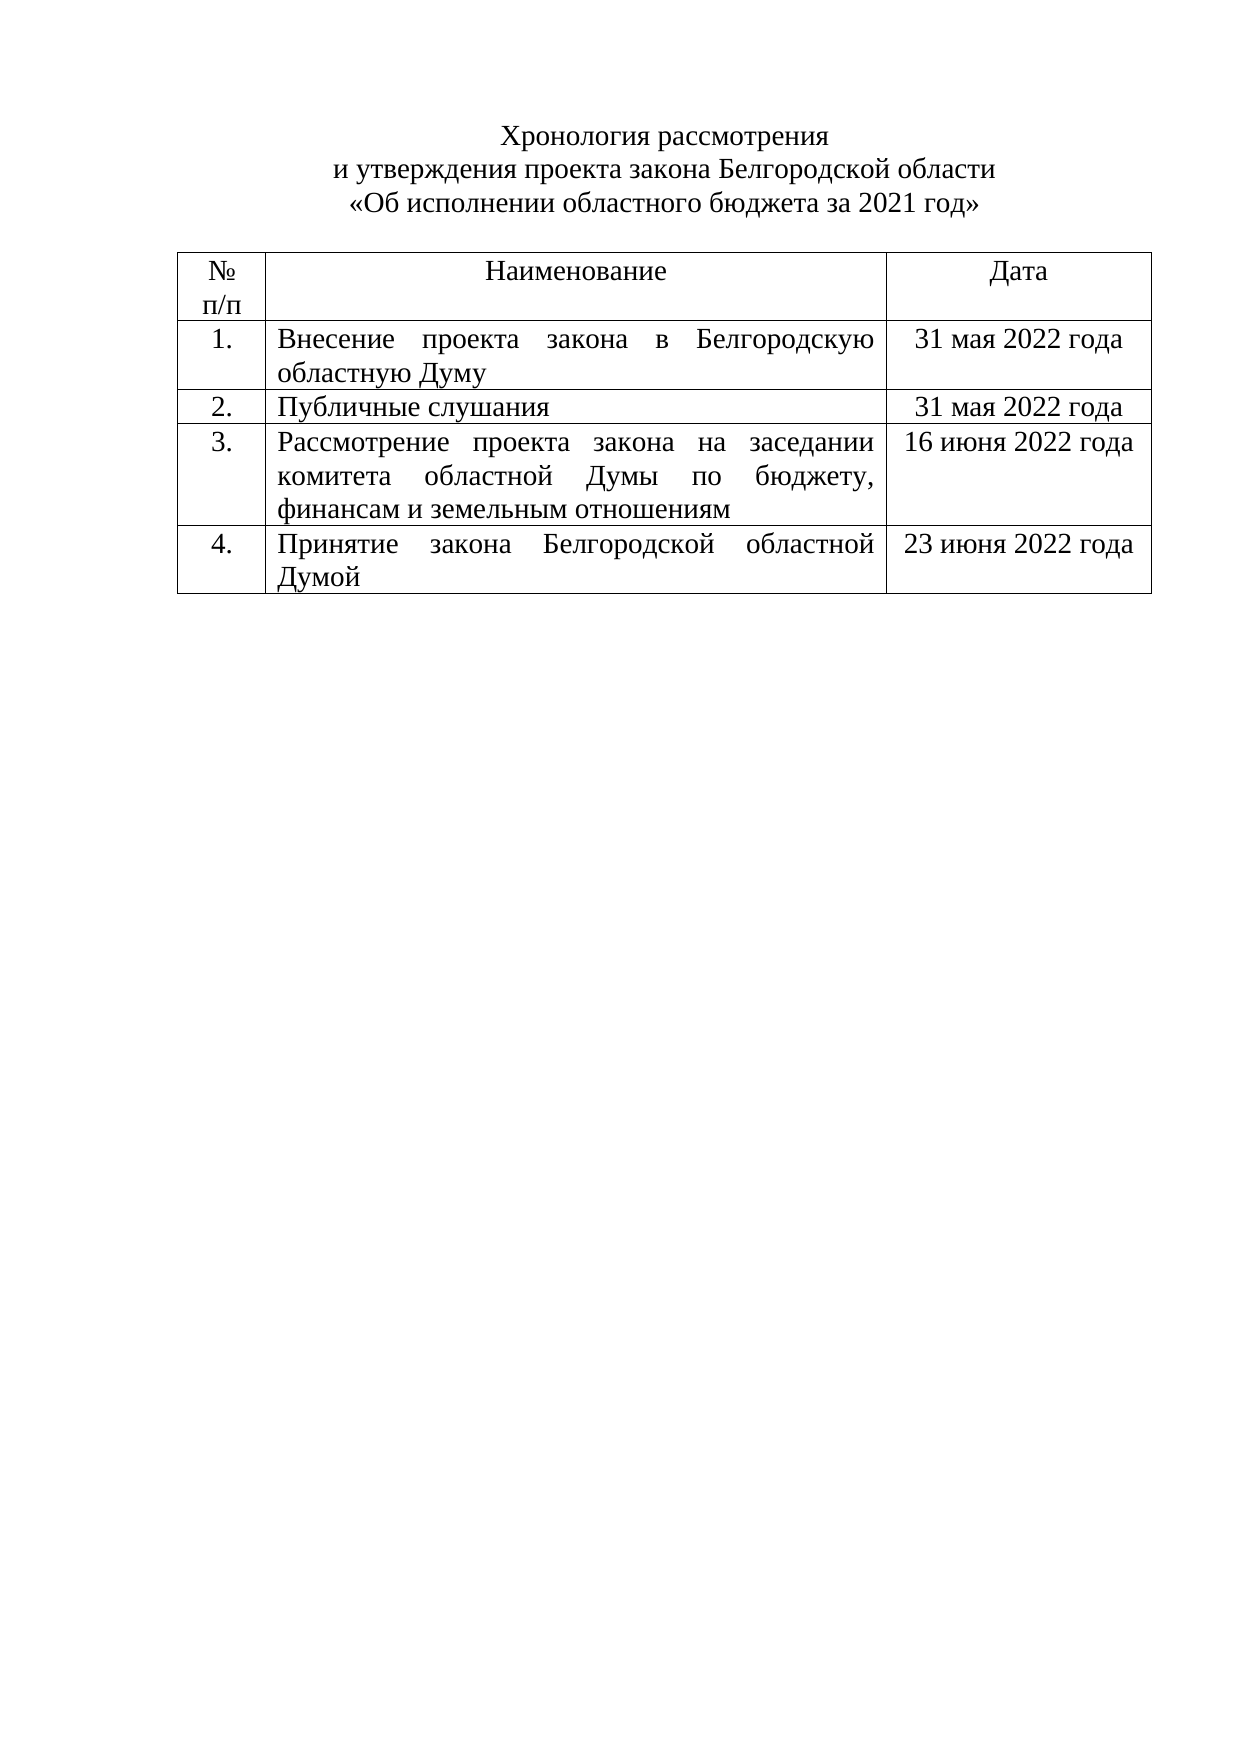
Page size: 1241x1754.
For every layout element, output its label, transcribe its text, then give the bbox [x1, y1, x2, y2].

table_cell Рассмотрение проекта закона на заседании комитета областной Думы по бюджету, финансам и земельным отношениям [266, 424, 886, 525]
text Хронология рассмотрения [177, 118, 1152, 152]
table_cell 3. [178, 424, 265, 525]
table_cell Внесение проекта закона в Белгородскую областную Думу [266, 321, 886, 388]
table_cell 16 июня 2022 года [887, 424, 1151, 525]
table_cell 23 июня 2022 года [887, 526, 1151, 593]
table_cell 2. [178, 390, 265, 423]
table_cell 31 мая 2022 года [887, 321, 1151, 388]
table_header Наименование [266, 253, 886, 320]
text «Об исполнении областного бюджета за 2021 год» [177, 185, 1152, 219]
table_cell Публичные слушания [266, 390, 886, 423]
text и утверждения проекта закона Белгородской области [177, 152, 1152, 185]
table_cell 31 мая 2022 года [887, 390, 1151, 423]
table_header Дата [887, 253, 1151, 320]
table_cell 4. [178, 526, 265, 593]
table_header № п/п [178, 253, 265, 320]
table_cell 1. [178, 321, 265, 388]
table_cell Принятие закона Белгородской областной Думой [266, 526, 886, 593]
